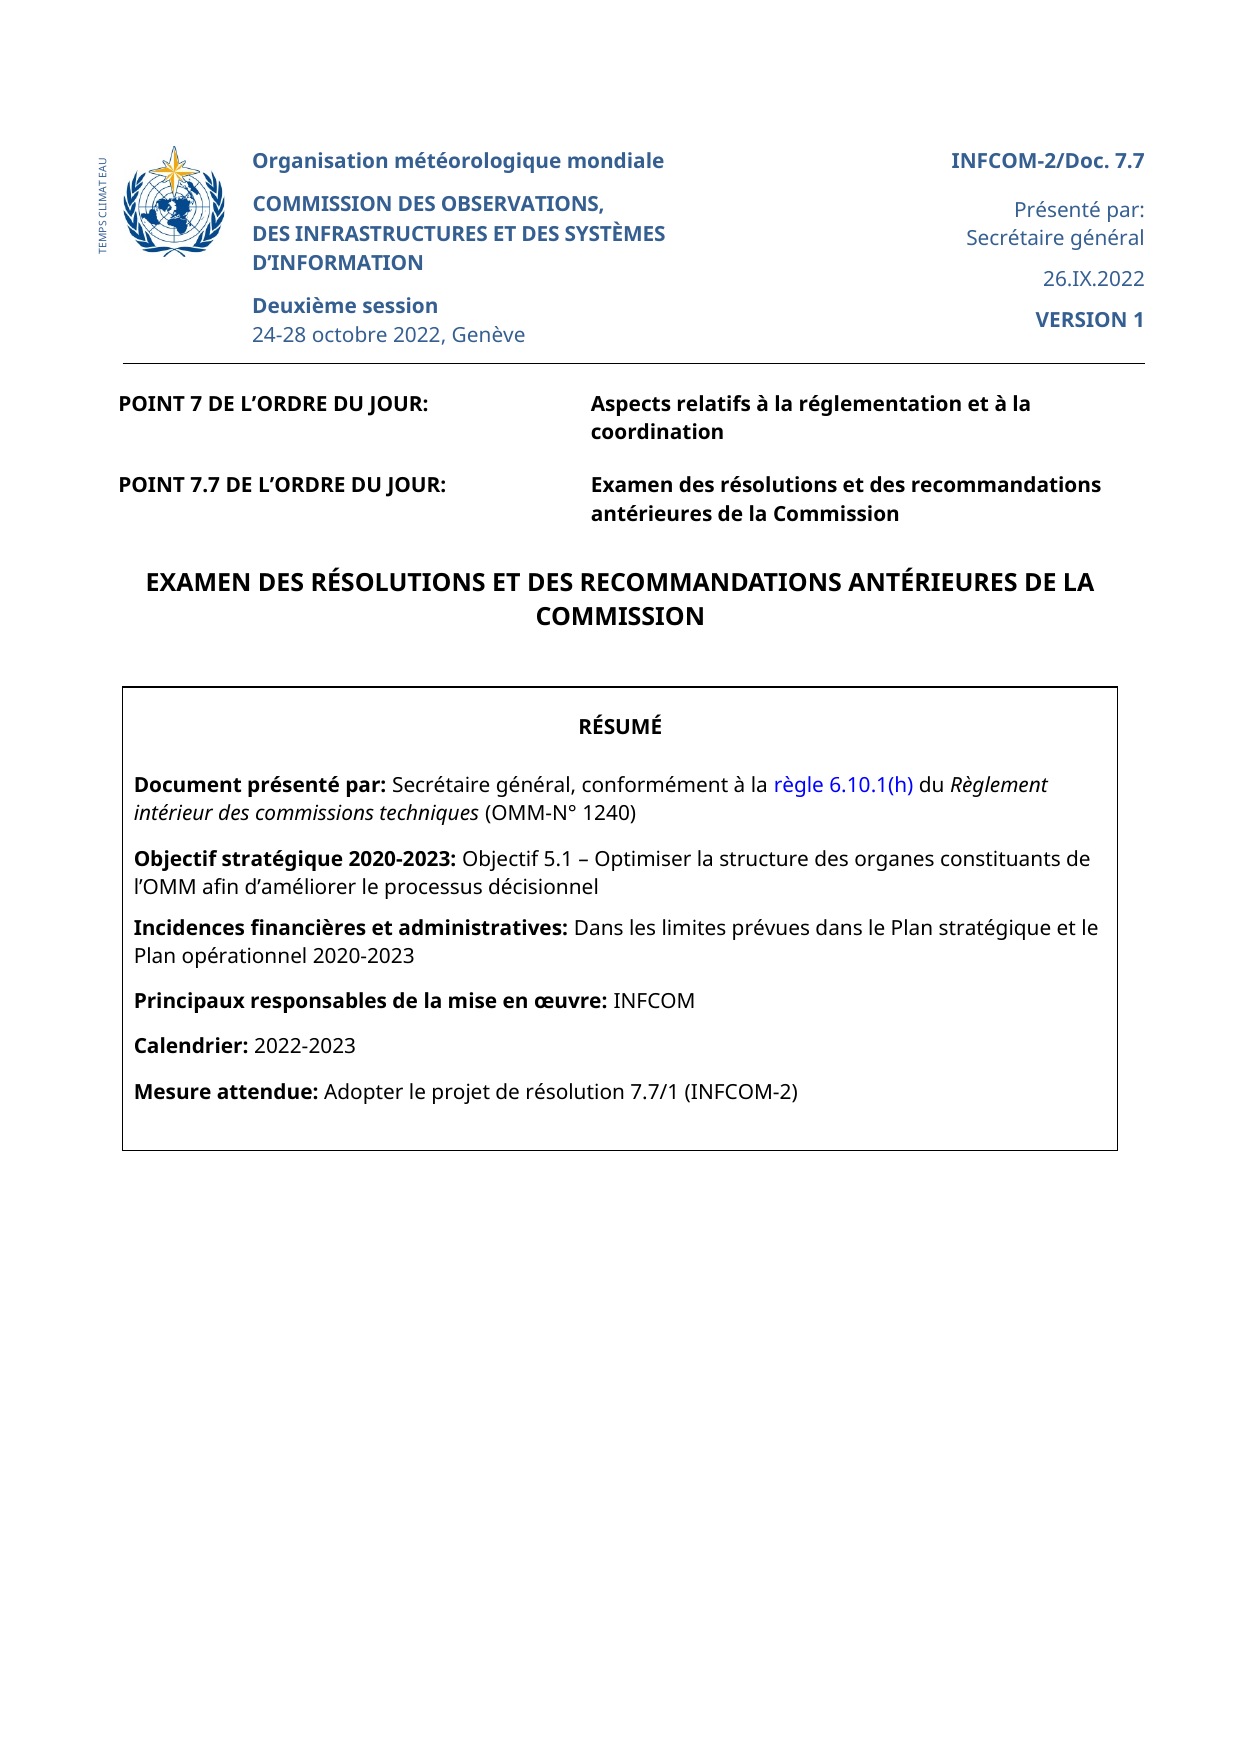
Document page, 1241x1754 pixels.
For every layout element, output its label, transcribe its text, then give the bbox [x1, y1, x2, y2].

table_header Organisation météorologique mondiale COMMISSION DES OBSERVATIONS, DES INFRASTRUCTURES ET DES SYSTÈMES D’INFORMATION Deuxième session 24-28 octobre 2022, Genève [123, 147, 836, 363]
subtitle Examen des rÉsolutions et des recommandations antÉrieures de la Commission [118, 565, 1122, 633]
table_header TEMPS CLIMAT EAU [70, 147, 122, 363]
table_header rÉsumÉ [123, 688, 1117, 753]
table_header INFCOM-2/Doc. 7.7 [836, 147, 1145, 181]
table_cell Document présenté par: Secrétaire général, conformément à la règle 6.10.1(h) du Règlement intérieur des commissions techniques (OMM-N° 1240) Objectif stratégique 2020-2023: Objectif 5.1 – Optimiser la structure des organes constituants de l’OMM afin d’améliorer le processus décisionnel Incidences financières et administratives: Dans les limites prévues dans le Plan stratégique et le Plan opérationnel 2020-2023 Principaux responsables de la mise en œuvre: INFCOM Calendrier: 2022-2023 Mesure attendue: Adopter le projet de résolution 7.7/1 (INFCOM-2) [123, 754, 1117, 1150]
text POINT 7.7 DE L’ORDRE DU JOUR: Examen des résolutions et des recommandations antérieures de la Commission [118, 471, 1122, 527]
table_cell Présenté par: Secrétaire général 26.IX.2022 VERSION 1 [836, 181, 1145, 363]
text POINT 7 DE L’ORDRE DU JOUR: Aspects relatifs à la réglementation et à la coordination [118, 389, 1122, 446]
